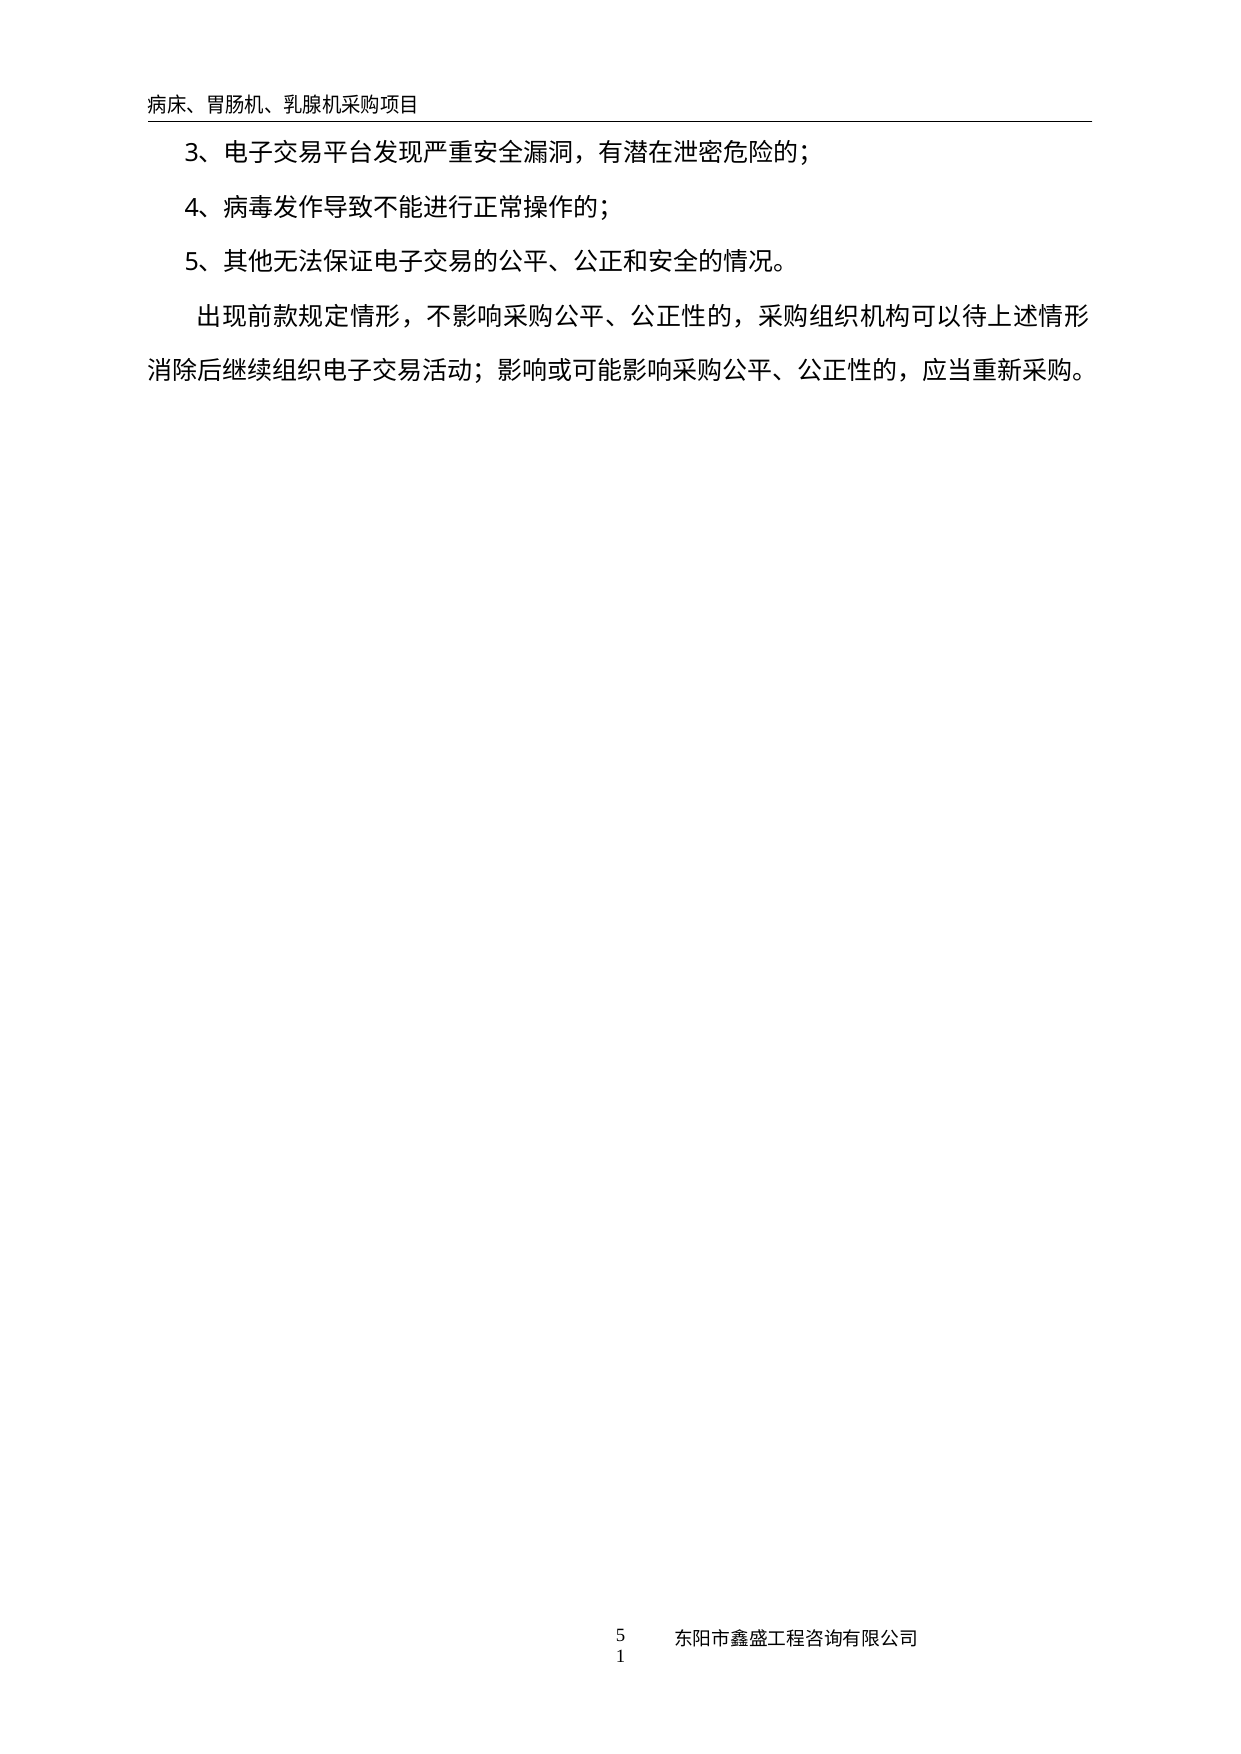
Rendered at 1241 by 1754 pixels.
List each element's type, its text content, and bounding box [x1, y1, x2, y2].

text 出现前款规定情形，不影响采购公平、公正性的，采购组织机构可以待上述情形消除后继续组织电子交易活动；影响或可能影响采购公平、公正性的，应当重新采购。 [148, 296, 1092, 387]
text 4、病毒发作导致不能进行正常操作的； [148, 187, 1092, 223]
text 5、其他无法保证电子交易的公平、公正和安全的情况。 [148, 242, 1092, 278]
text 3、电子交易平台发现严重安全漏洞，有潜在泄密危险的； [148, 133, 1092, 169]
